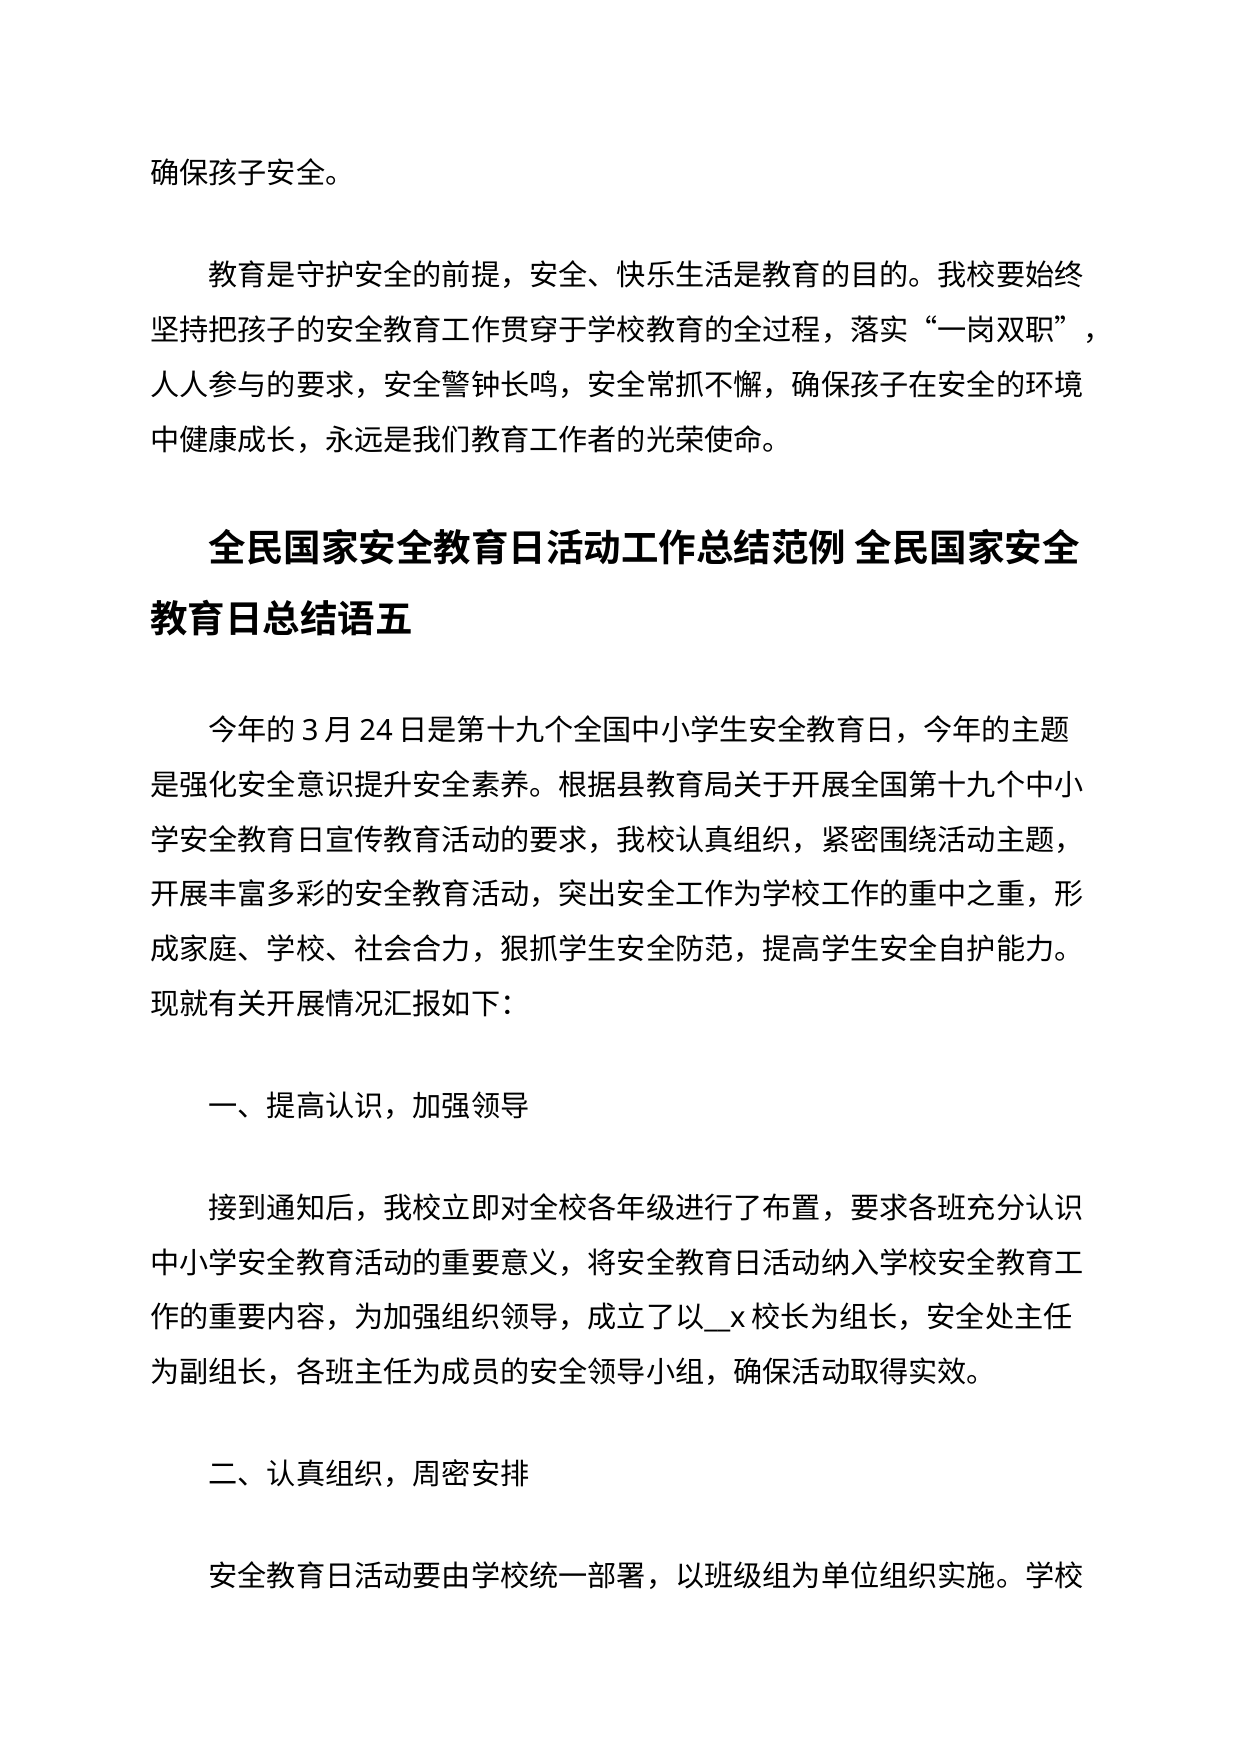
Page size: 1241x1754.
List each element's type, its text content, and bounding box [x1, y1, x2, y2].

text 全民国家安全教育日活动工作总结范例 全民国家安全教育日总结语五 [150, 518, 1090, 643]
text 今年的3月24日是第十九个全国中小学生安全教育日，今年的主题是强化安全意识提升安全素养。根据县教育局关于开展全国第十九个中小学安全教育日宣传教育活动的要求，我校认真组织，紧密围绕活动主题，开展丰富多彩的安全教育活动，突出安全工作为学校工作的重中之重，形成家庭、学校、社会合力，狠抓学生安全防范，提高学生安全自护能力。现就有关开展情况汇报如下： [150, 706, 1090, 1023]
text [150, 1553, 1090, 1595]
text 一、提高认识，加强领导 [150, 1082, 1090, 1125]
text 二、认真组织，周密安排 [150, 1451, 1090, 1493]
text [150, 150, 1090, 192]
text 教育是守护安全的前提，安全、快乐生活是教育的目的。我校要始终坚持把孩子的安全教育工作贯穿于学校教育的全过程，落实“一岗双职”，人人参与的要求，安全警钟长鸣，安全常抓不懈，确保孩子在安全的环境中健康成长，永远是我们教育工作者的光荣使命。 [150, 252, 1090, 459]
text 接到通知后，我校立即对全校各年级进行了布置，要求各班充分认识中小学安全教育活动的重要意义，将安全教育日活动纳入学校安全教育工作的重要内容，为加强组织领导，成立了以__x校长为组长，安全处主任为副组长，各班主任为成员的安全领导小组，确保活动取得实效。 [150, 1184, 1090, 1391]
